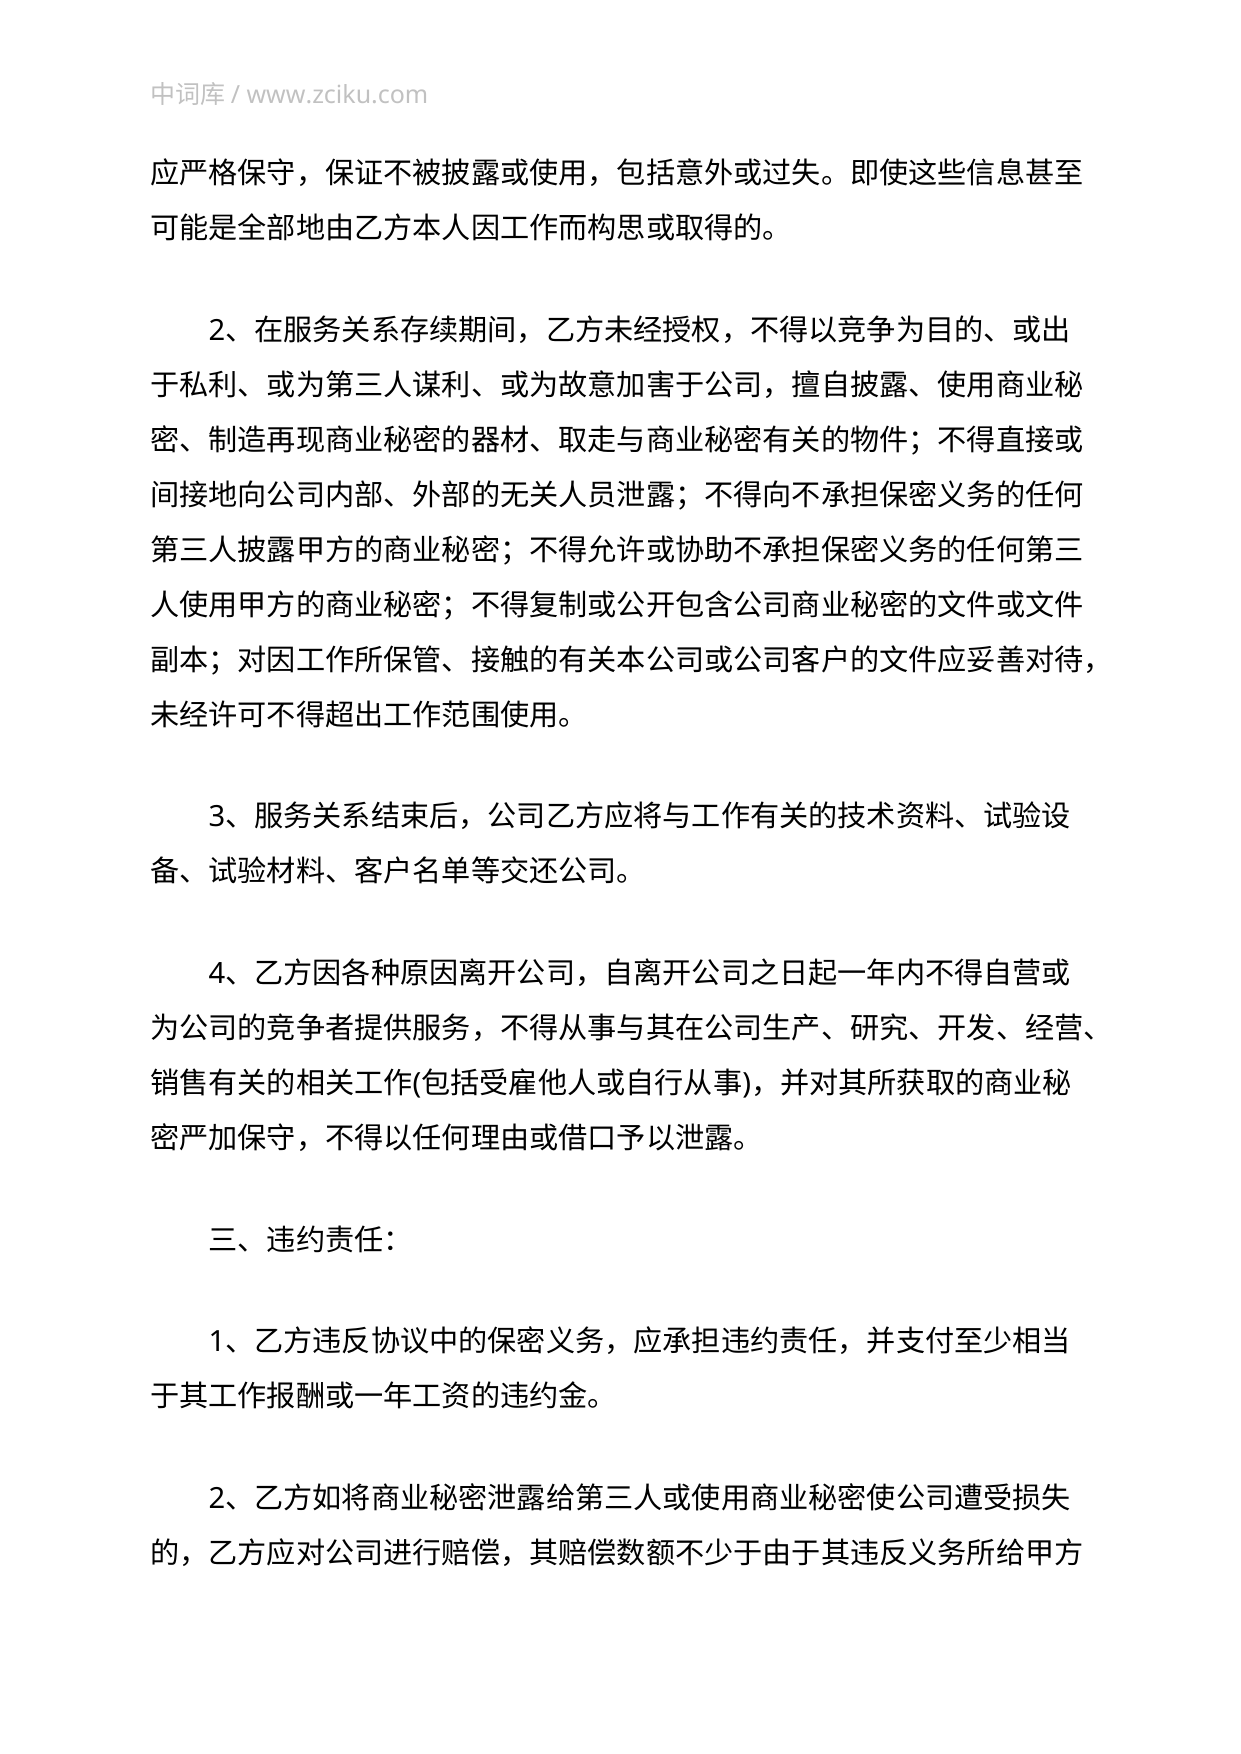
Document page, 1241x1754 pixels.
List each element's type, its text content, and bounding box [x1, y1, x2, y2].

text 1、乙方违反协议中的保密义务，应承担违约责任，并支付至少相当于其工作报酬或一年工资的违约金。 [150, 1318, 1090, 1415]
text 4、乙方因各种原因离开公司，自离开公司之日起一年内不得自营或为公司的竞争者提供服务，不得从事与其在公司生产、研究、开发、经营、销售有关的相关工作(包括受雇他人或自行从事)，并对其所获取的商业秘密严加保守，不得以任何理由或借口予以泄露。 [150, 949, 1090, 1157]
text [150, 1475, 1090, 1572]
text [150, 150, 1090, 247]
text 2、在服务关系存续期间，乙方未经授权，不得以竞争为目的、或出于私利、或为第三人谋利、或为故意加害于公司，擅自披露、使用商业秘密、制造再现商业秘密的器材、取走与商业秘密有关的物件；不得直接或间接地向公司内部、外部的无关人员泄露；不得向不承担保密义务的任何第三人披露甲方的商业秘密；不得允许或协助不承担保密义务的任何第三人使用甲方的商业秘密；不得复制或公开包含公司商业秘密的文件或文件副本；对因工作所保管、接触的有关本公司或公司客户的文件应妥善对待，未经许可不得超出工作范围使用。 [150, 307, 1090, 733]
text 三、违约责任： [150, 1216, 1090, 1258]
text 3、服务关系结束后，公司乙方应将与工作有关的技术资料、试验设备、试验材料、客户名单等交还公司。 [150, 793, 1090, 890]
